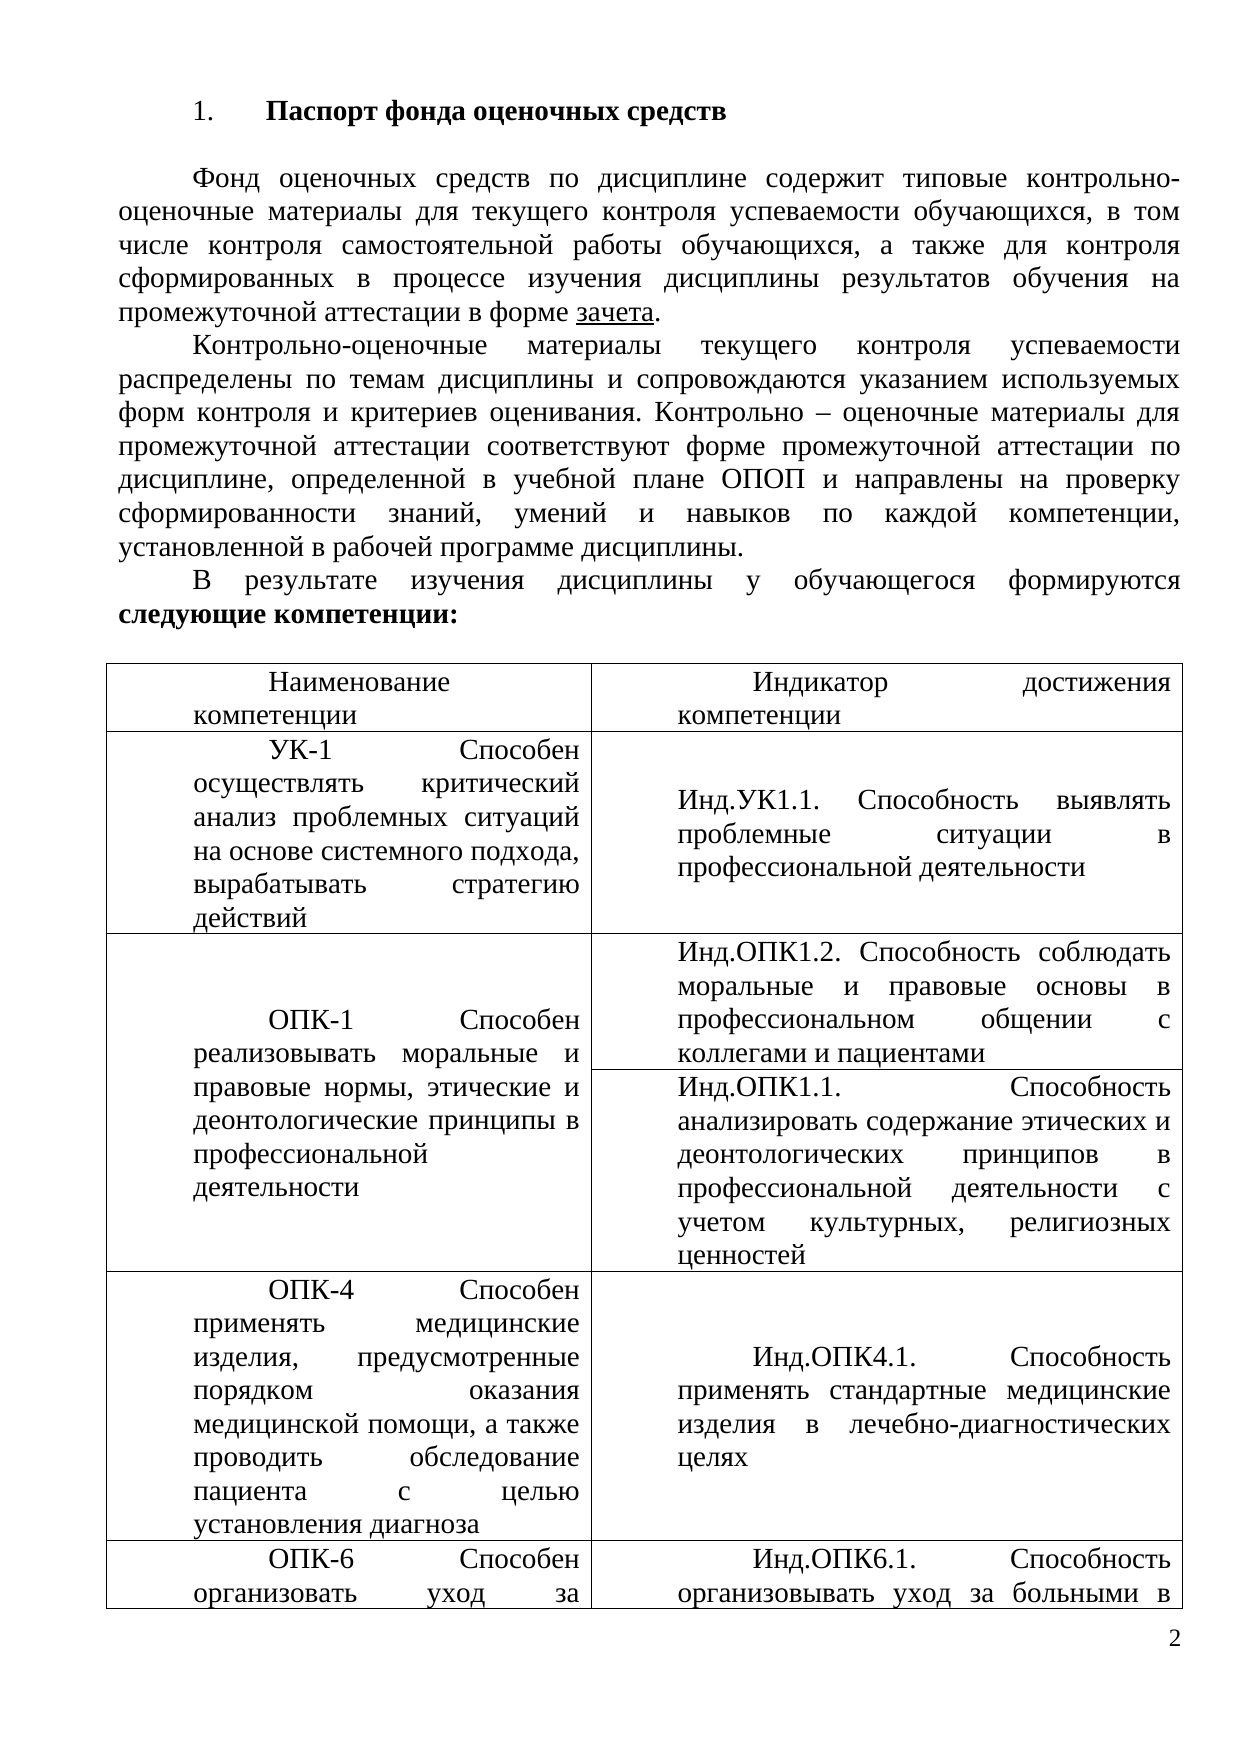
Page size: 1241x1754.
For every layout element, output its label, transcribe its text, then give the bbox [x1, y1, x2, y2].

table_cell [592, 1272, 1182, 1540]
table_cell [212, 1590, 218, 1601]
list Контрольно-оценочные материалы текущего контроля успеваемости распределены по темам дисциплины и сопровождаются указанием используемых форм контроля и критериев оценивания. Контрольно – оценочные материалы для промежуточной аттестации соответствуют форме промежуточной аттестации по дисциплине, определенной в учебной плане ОПОП и направлены на проверку сформированности знаний, умений и навыков по каждой компетенции, установленной в рабочей программе дисциплины. [118, 327, 1181, 562]
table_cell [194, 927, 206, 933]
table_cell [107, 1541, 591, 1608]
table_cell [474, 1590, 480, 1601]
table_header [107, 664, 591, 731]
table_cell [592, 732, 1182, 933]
list В результате изучения дисциплины у обучающегося формируются следующие компетенции: [118, 562, 1181, 629]
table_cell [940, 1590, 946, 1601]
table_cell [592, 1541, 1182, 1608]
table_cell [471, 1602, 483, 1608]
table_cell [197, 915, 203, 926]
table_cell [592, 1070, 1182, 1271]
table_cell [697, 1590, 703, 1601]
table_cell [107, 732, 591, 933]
list Паспорт фонда оценочных средств [118, 93, 1181, 126]
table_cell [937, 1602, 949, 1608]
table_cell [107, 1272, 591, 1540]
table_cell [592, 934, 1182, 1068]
list Фонд оценочных средств по дисциплине содержит типовые контрольно-оценочные материалы для текущего контроля успеваемости обучающихся, в том числе контроля самостоятельной работы обучающихся, а также для контроля сформированных в процессе изучения дисциплины результатов обучения на промежуточной аттестации в форме зачета. [118, 160, 1181, 327]
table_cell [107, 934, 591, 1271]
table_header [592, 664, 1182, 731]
